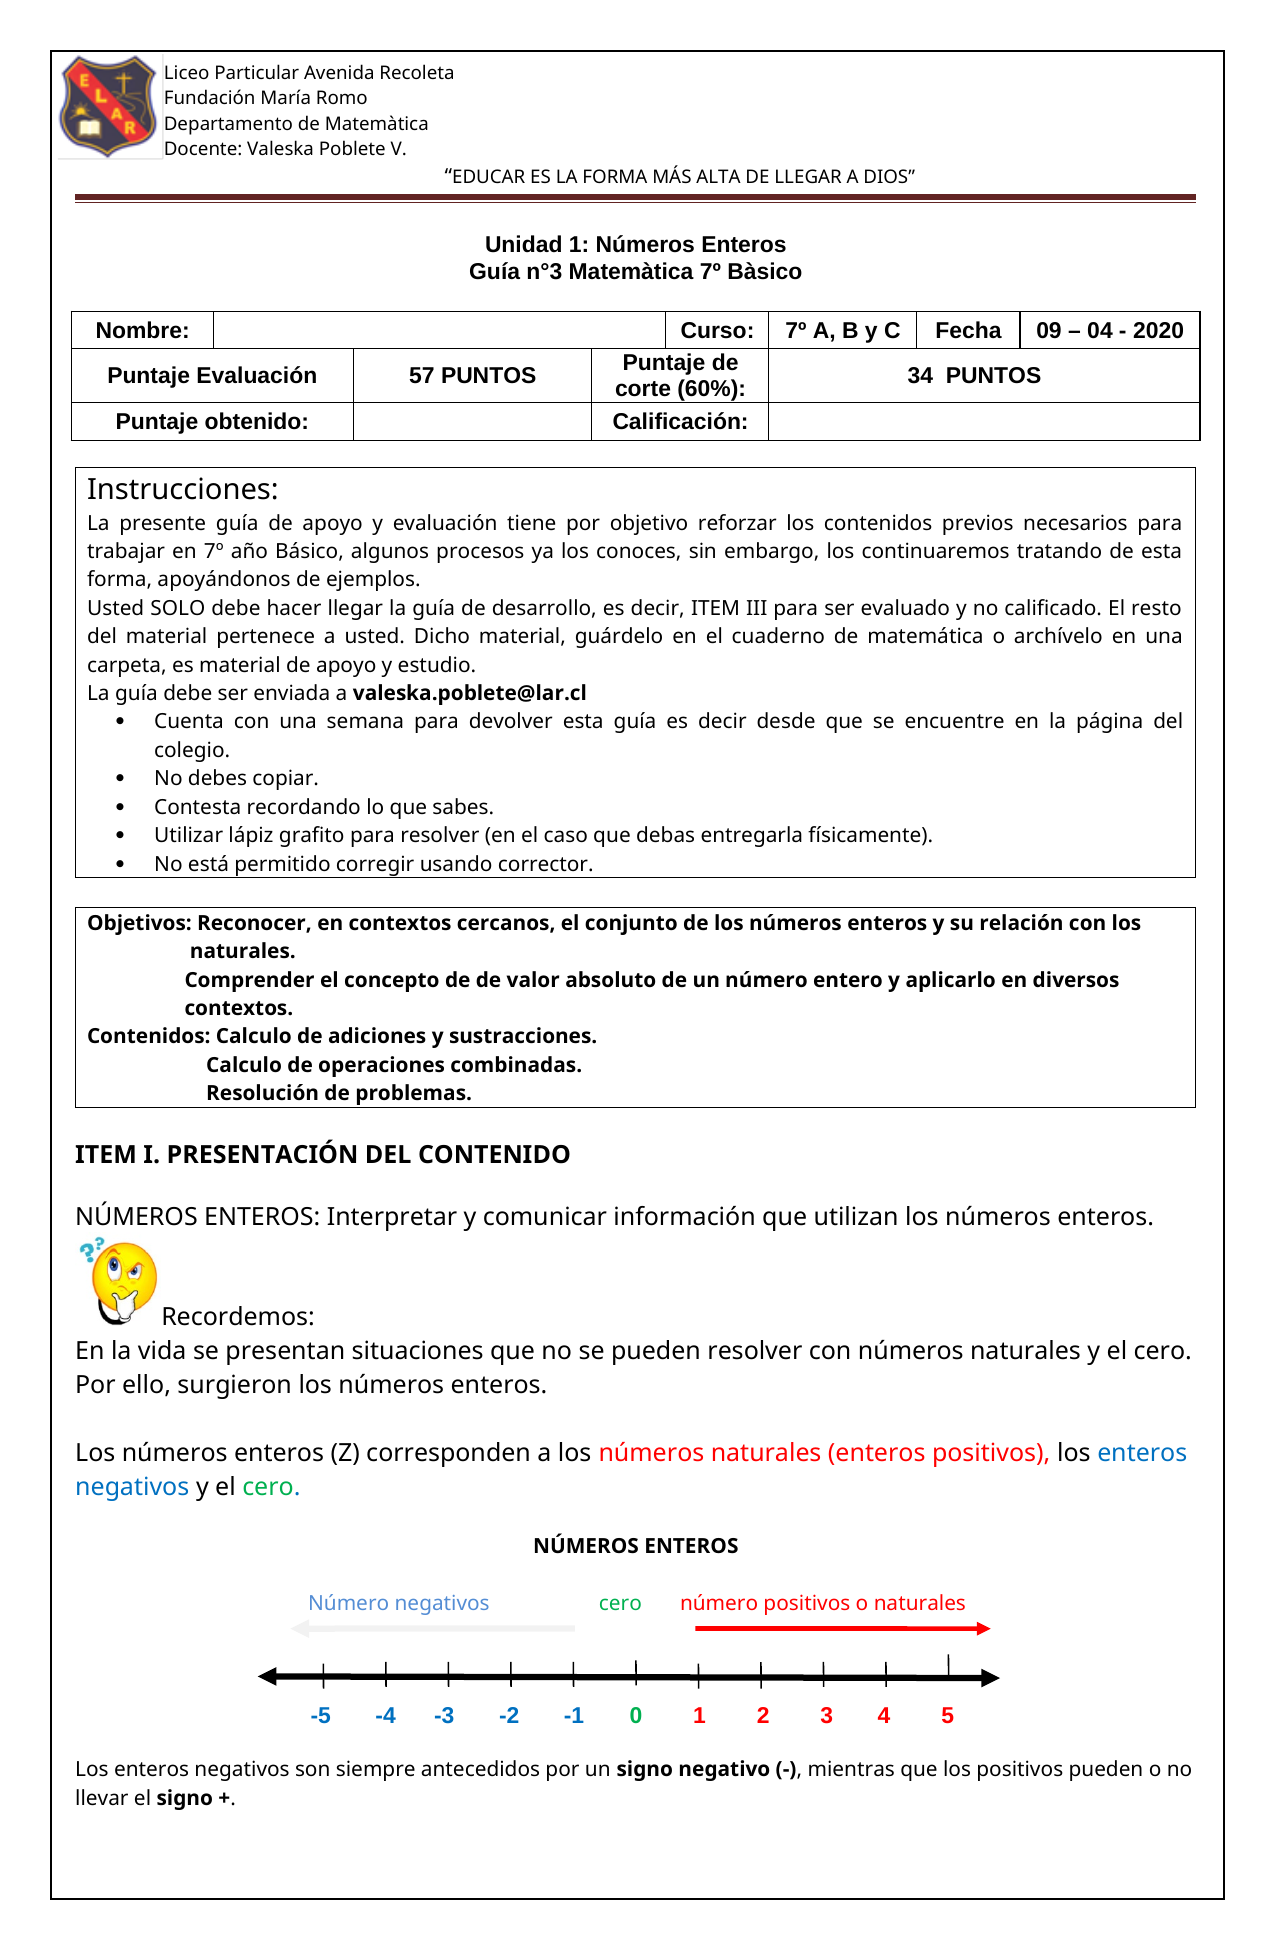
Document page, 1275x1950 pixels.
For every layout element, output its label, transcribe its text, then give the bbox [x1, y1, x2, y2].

table_cell Puntaje de corte (60%): [592, 349, 768, 402]
list ITEM I. PRESENTACIÓN DEL CONTENIDO [75, 1136, 1196, 1170]
picture [75, 1232, 161, 1326]
table_cell 34 PUNTOS [769, 349, 1199, 402]
table_header Fecha [917, 312, 1019, 348]
table_cell [769, 403, 1199, 439]
text Unidad 1: Números Enteros [75, 231, 1196, 258]
list NÚMEROS ENTEROS [75, 1531, 1196, 1560]
text Guía n°3 Matemàtica 7º Bàsico [75, 258, 1196, 284]
list En la vida se presentan situaciones que no se pueden resolver con números naturales y el cero. Por ello, surgieron los números enteros. [75, 1333, 1196, 1401]
list Número negativos cero número positivos o naturales [75, 1588, 1196, 1617]
picture [57, 54, 164, 161]
list Los números enteros (Z) corresponden a los números naturales (enteros positivos), los enteros negativos y el cero. [75, 1435, 1196, 1503]
list Recordemos: [75, 1233, 1196, 1333]
table_header Nombre: [72, 312, 213, 348]
table_header Instrucciones: La presente guía de apoyo y evaluación tiene por objetivo reforzar los contenidos previos necesarios para trabajar en 7º año Básico, algunos procesos ya los conoces, sin embargo, los continuaremos tratando de esta forma, apoyándonos de ejemplos. Usted SOLO debe hacer llegar la guía de desarrollo, es decir, ITEM III para ser evaluado y no calificado. El resto del material pertenece a usted. Dicho material, guárdelo en el cuaderno de matemática o archívelo en una carpeta, es material de apoyo y estudio. La guía debe ser enviada a valeska.poblete@lar.cl Cuenta con una semana para devolver esta guía es decir desde que se encuentre en la página del colegio. No debes copiar. Contesta recordando lo que sabes. Utilizar lápiz grafito para resolver (en el caso que debas entregarla físicamente). No está permitido corregir usando corrector. [76, 468, 1195, 877]
table_header 7º A, B y C [769, 312, 916, 348]
table_header Objetivos: Reconocer, en contextos cercanos, el conjunto de los números enteros y su relación con los naturales. Comprender el concepto de de valor absoluto de un número entero y aplicarlo en diversos contextos. Contenidos: Calculo de adiciones y sustracciones. Calculo de operaciones combinadas. Resolución de problemas. [76, 908, 1195, 1107]
table_cell Puntaje obtenido: [72, 403, 353, 439]
list NÚMEROS ENTEROS: Interpretar y comunicar información que utilizan los números enteros. [75, 1199, 1196, 1233]
table_header [214, 312, 665, 348]
list -5 -4 -3 -2 -1 0 1 2 3 4 5 [75, 1702, 1196, 1728]
table_header Curso: [666, 312, 768, 348]
table_header 09 – 04 - 2020 [1021, 312, 1199, 348]
list Los enteros negativos son siempre antecedidos por un signo negativo (-), mientras que los positivos pueden o no llevar el signo +. [75, 1754, 1196, 1811]
table_cell [354, 403, 591, 439]
table_cell Puntaje Evaluación [72, 349, 353, 402]
table_cell Calificación: [592, 403, 768, 439]
table_cell 57 PUNTOS [354, 349, 591, 402]
